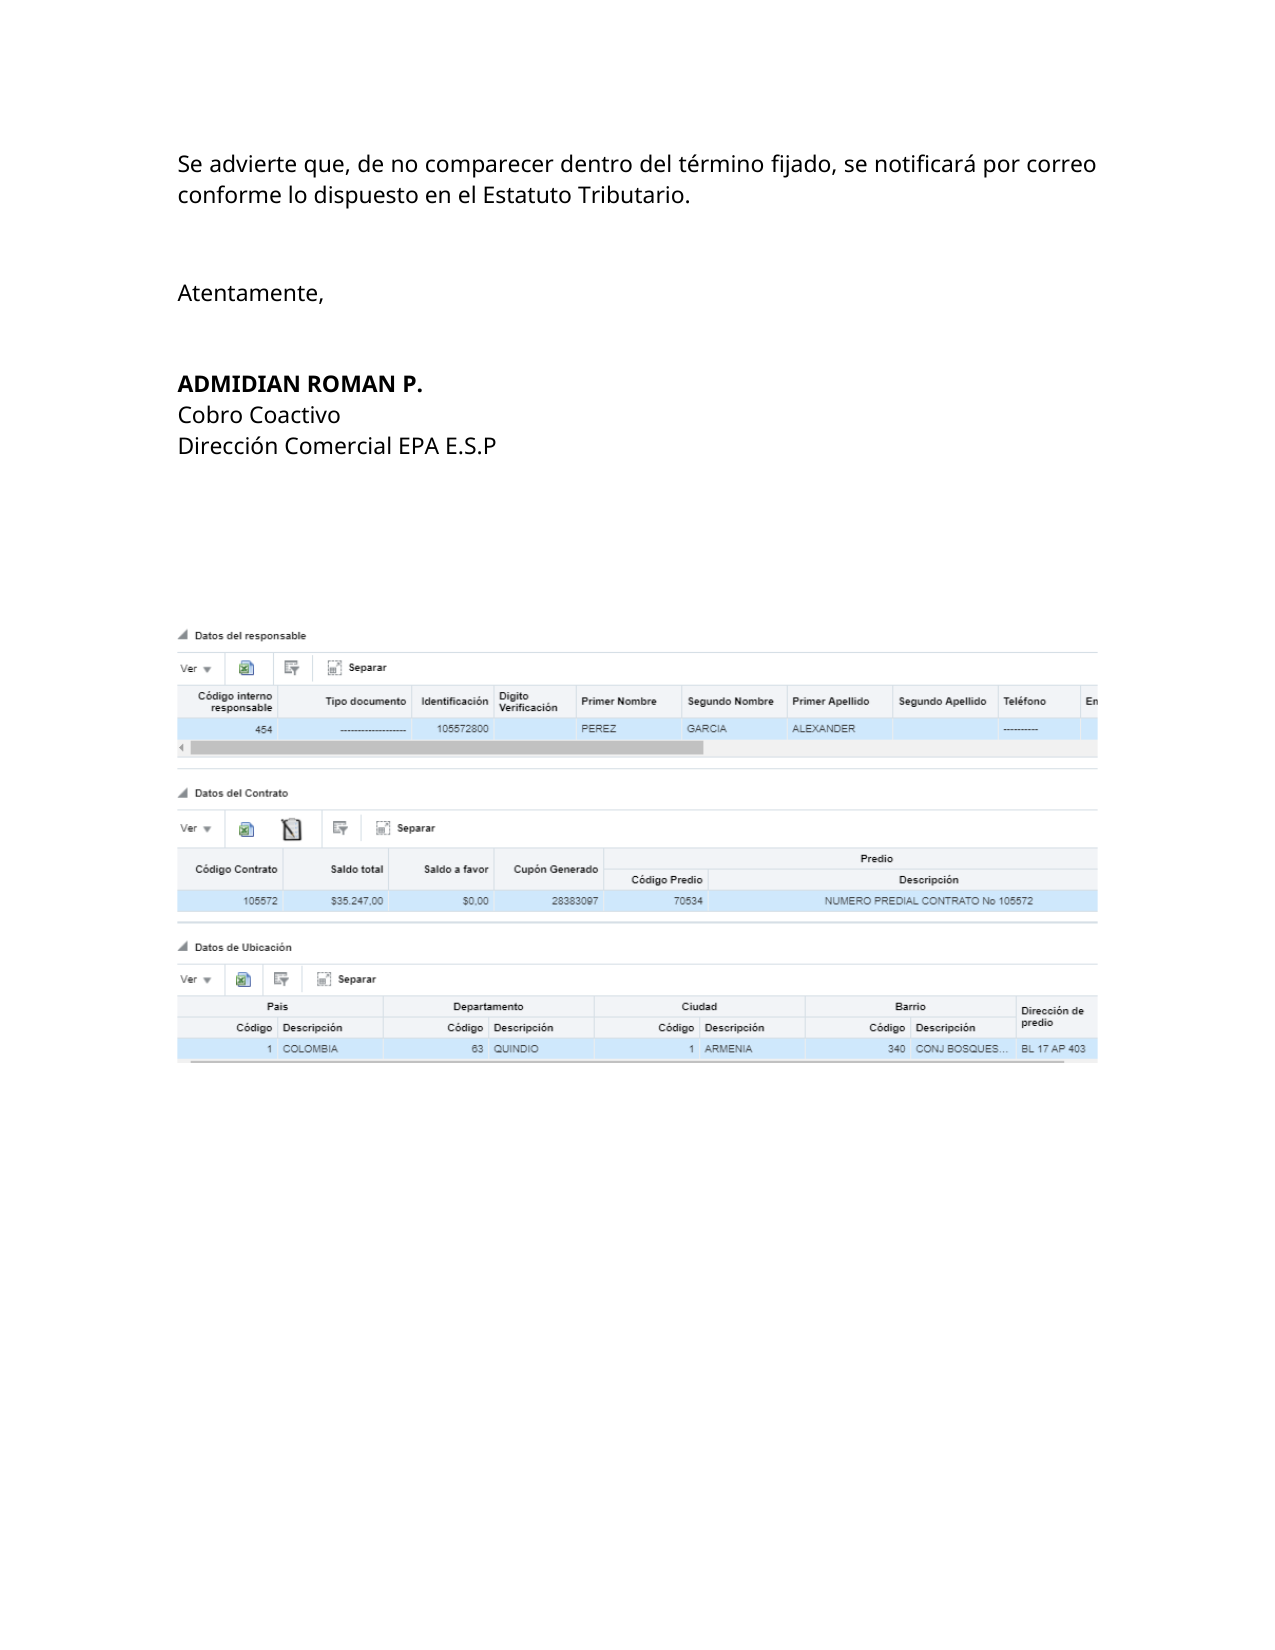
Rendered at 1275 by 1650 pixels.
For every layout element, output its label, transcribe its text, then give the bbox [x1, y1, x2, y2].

text Dirección Comercial EPA E.S.P [177, 430, 1098, 462]
picture [177, 615, 1098, 1063]
text ADMIDIAN ROMAN P. [177, 368, 1098, 399]
text Se advierte que, de no comparecer dentro del término fijado, se notificará por correo conforme lo dispuesto en el Estatuto Tributario. [177, 148, 1098, 210]
text Atentamente, [177, 277, 1098, 308]
text Cobro Coactivo [177, 399, 1098, 430]
